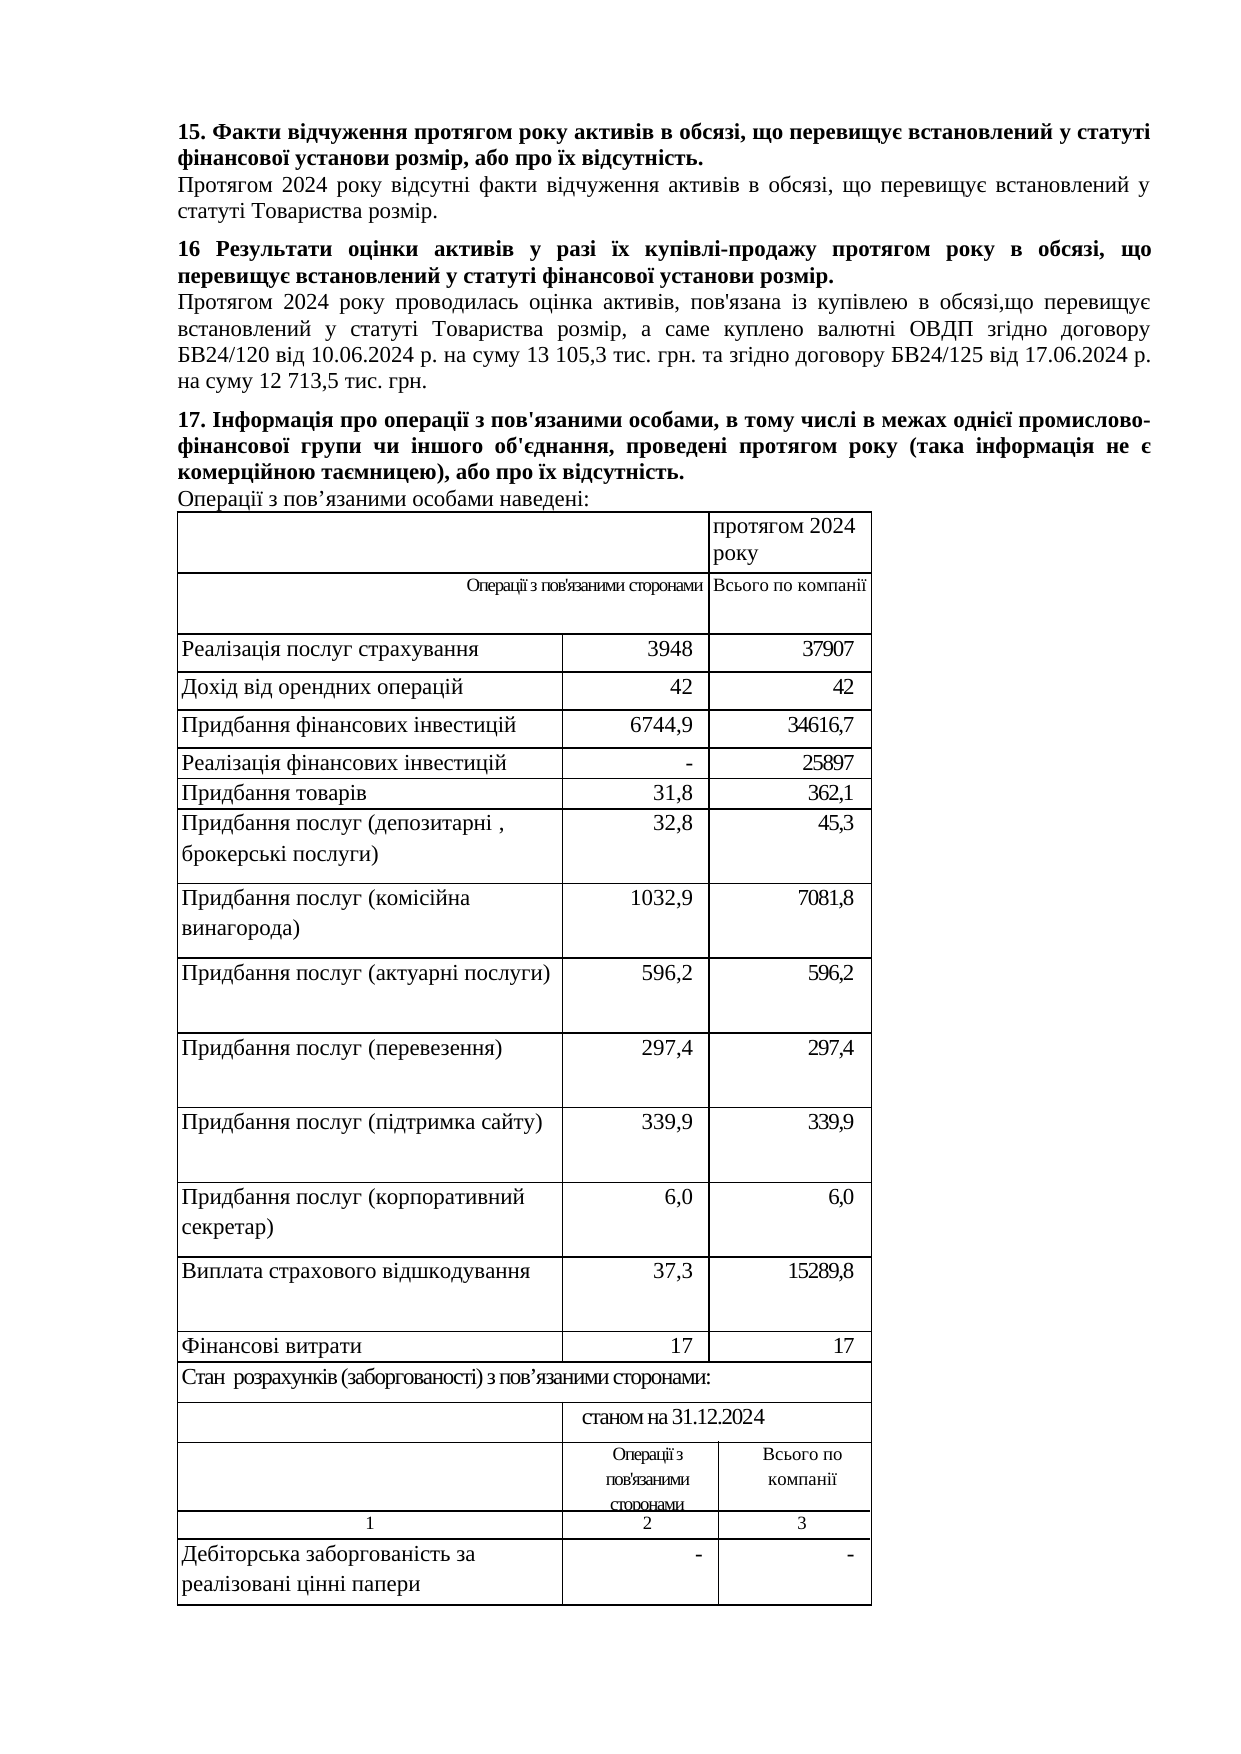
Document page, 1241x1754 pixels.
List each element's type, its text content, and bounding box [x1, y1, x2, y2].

table_cell Придбання послуг (депозитарні , брокерські послуги) [178, 810, 562, 883]
table_cell 362,1 [710, 779, 871, 808]
text Протягом 2024 року відсутні факти відчуження активiв в обсязi, що перевищує встановлений у статутi Товариства розмір. [177, 171, 1152, 223]
table_cell Операції з пов'язаними сторонами [178, 574, 708, 633]
table_cell 596,2 [563, 959, 708, 1032]
table_cell 32,8 [563, 810, 708, 883]
table_cell 1032,9 [563, 884, 708, 957]
table_cell Придбання фінансових інвестицій [178, 711, 562, 747]
table_cell - [563, 749, 708, 777]
table_cell 25897 [710, 749, 871, 777]
table_cell Реалізація фінансових інвестицій [178, 749, 562, 777]
table_cell 6,0 [710, 1183, 871, 1256]
table_cell 3 [719, 1510, 871, 1538]
table_cell 31,8 [563, 779, 708, 808]
table_cell Дебіторська заборгованість за реалізовані цінні папери [178, 1540, 562, 1604]
table_cell [178, 1443, 562, 1510]
table_cell Дохід від орендних операцій [178, 673, 562, 709]
table_cell Фінансові витрати [178, 1332, 562, 1361]
table_cell 1 [178, 1512, 562, 1538]
table_cell станом на 31.12.2024 [563, 1403, 871, 1441]
table_cell Придбання послуг (перевезення) [178, 1034, 562, 1107]
table_cell 6,0 [563, 1183, 708, 1256]
table_cell Всього по компанії [719, 1443, 871, 1510]
table_cell 297,4 [563, 1034, 708, 1107]
table_cell 37907 [710, 635, 871, 671]
text 16 Результати оцінки активів у разі їх купівлі-продажу протягом року в обсязі, що перевищує встановлений у статуті фінансової установи розмір. [177, 236, 1152, 288]
table_cell - [719, 1538, 871, 1604]
table_cell 17 [563, 1332, 708, 1361]
table_cell Придбання послуг (актуарні послуги) [178, 959, 562, 1032]
table_cell [178, 1403, 562, 1441]
table_cell 339,9 [710, 1108, 871, 1181]
table_cell 34616,7 [710, 711, 871, 747]
table_cell Всього по компанії [710, 574, 871, 633]
table_cell 6744,9 [563, 711, 708, 747]
table_cell Придбання послуг (комісійна винагорода) [178, 884, 562, 957]
table_cell 42 [563, 673, 708, 709]
text Операції з пов’язаними особами наведені: [177, 485, 1152, 511]
table_cell 339,9 [563, 1108, 708, 1181]
table_cell 45,3 [710, 810, 871, 883]
text 15. Факти відчуження протягом року активів в обсязі, що перевищує встановлений у статуті фінансової установи розмір, або про їх відсутність. [177, 118, 1152, 171]
table_cell Операції з пов'язаними сторонами [563, 1443, 718, 1510]
table_cell - [563, 1540, 718, 1604]
table_header протягом 2024 року [710, 513, 871, 572]
table_cell 297,4 [710, 1034, 871, 1107]
table_cell 7081,8 [710, 884, 871, 957]
table_cell 37,3 [563, 1258, 708, 1331]
table_cell Стан розрахунків (заборгованості) з пов’язаними сторонами: [178, 1363, 871, 1402]
table_cell 42 [710, 673, 871, 709]
table_cell Придбання товарів [178, 779, 562, 808]
table_cell 2 [563, 1512, 718, 1538]
text Протягом 2024 року проводилась оцінка активів, пов'язана із купівлею в обсязі,що перевищує встановлений у статуті Товариства розмір, а саме куплено валютні ОВДП згідно договору БВ24/120 від 10.06.2024 р. на суму 13 105,3 тис. грн. та згідно договору БВ24/125 від 17.06.2024 р. на суму 12 713,5 тис. грн. [177, 288, 1152, 394]
table_cell 17 [710, 1332, 871, 1361]
table_header [178, 513, 708, 572]
table_cell 3948 [563, 635, 708, 671]
table_cell Придбання послуг (корпоративний секретар) [178, 1183, 562, 1256]
table_cell Реалізація послуг страхування [178, 635, 562, 671]
table_cell 15289,8 [710, 1258, 871, 1331]
table_cell Придбання послуг (підтримка сайту) [178, 1108, 562, 1181]
table_cell 596,2 [710, 959, 871, 1032]
text 17. Інформація про операції з пов'язаними особами, в тому числі в межах однієї промислово-фінансової групи чи іншого об'єднання, проведені протягом року (така інформація не є комерційною таємницею), або про їх відсутність. [177, 406, 1152, 485]
table_cell Виплата страхового відшкодування [178, 1258, 562, 1331]
